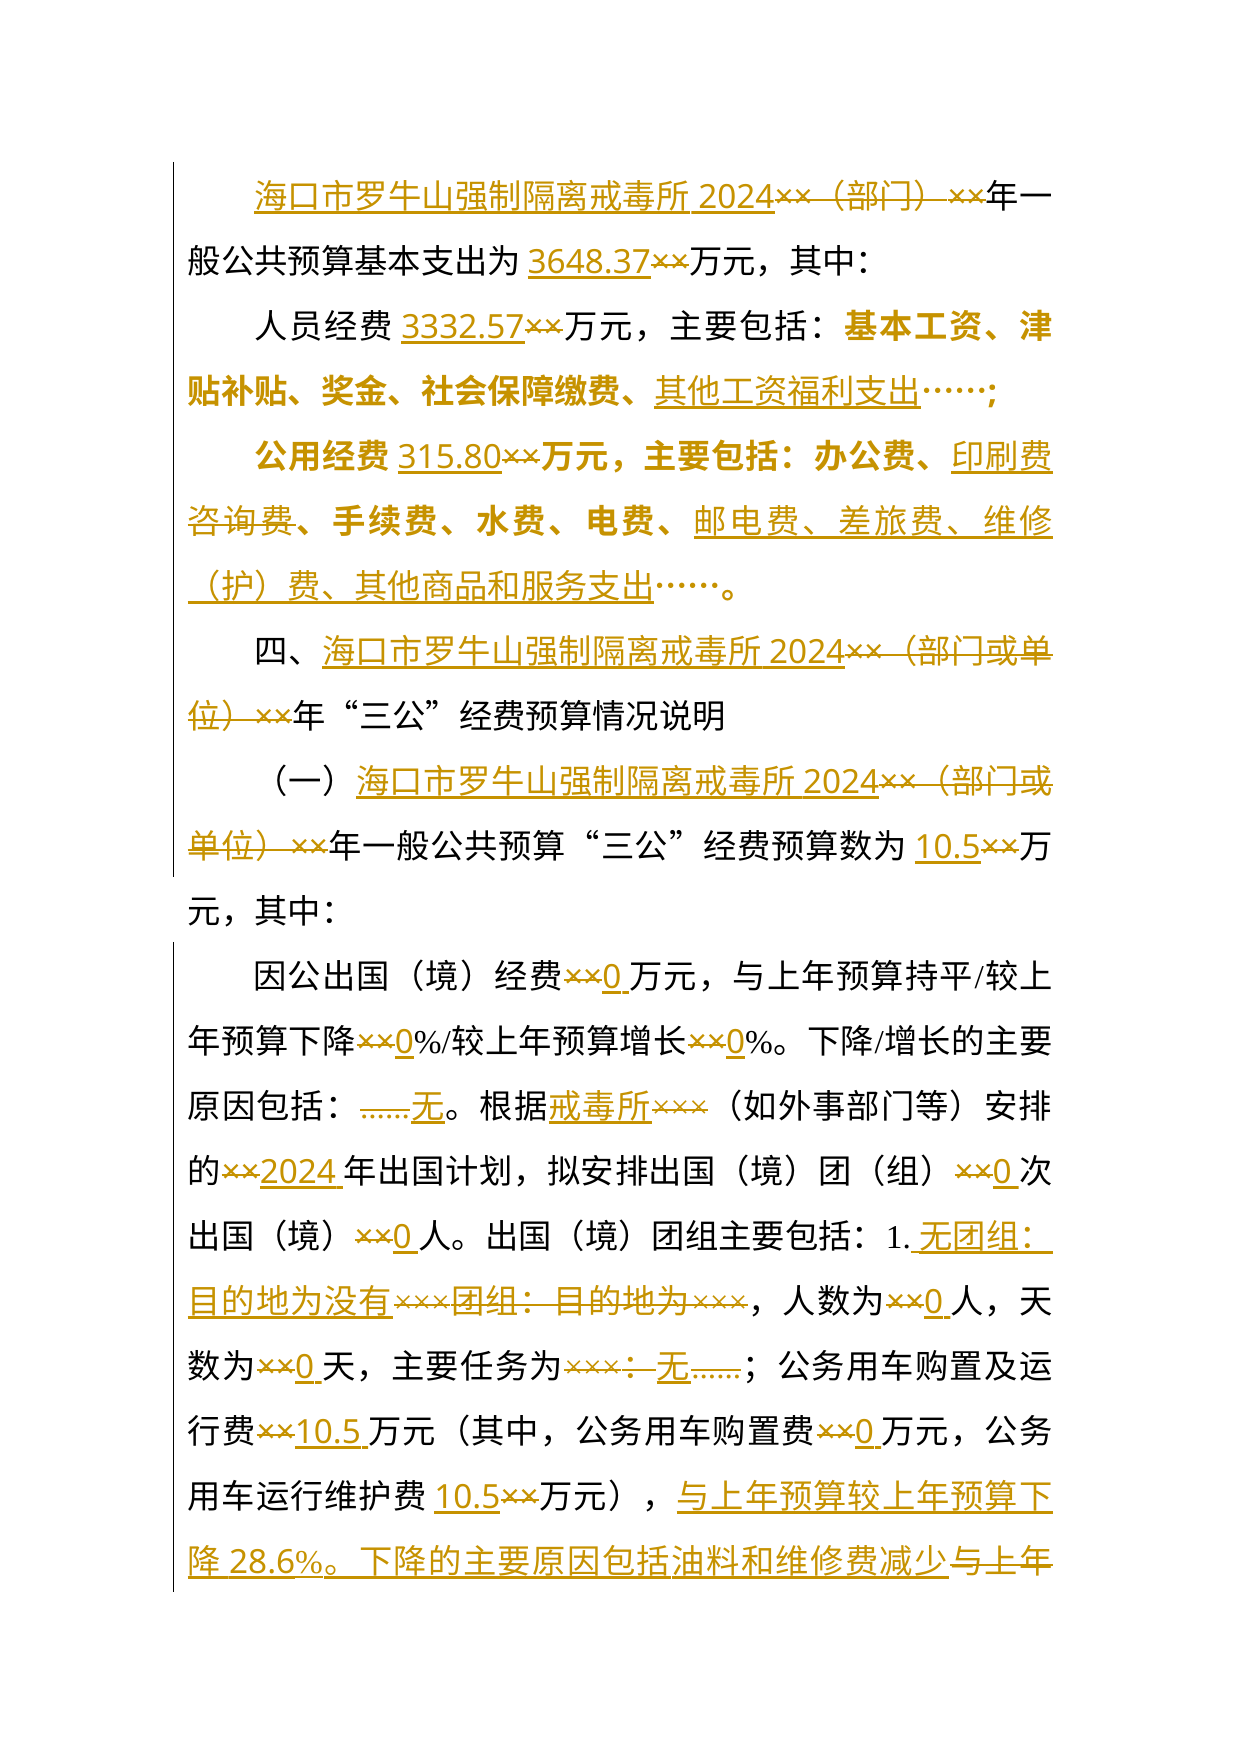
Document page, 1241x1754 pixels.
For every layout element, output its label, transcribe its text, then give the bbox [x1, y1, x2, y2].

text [187, 942, 1053, 1576]
text 四、年“三公”经费预算情况说明 [187, 617, 1053, 747]
text （一）年一般公共预算“三公”经费预算数为万元，其中： [187, 747, 1053, 942]
text 人员经费万元，主要包括：基本工资、津贴补贴、奖金、社会保障缴费、……; [187, 292, 1053, 422]
text 年一般公共预算基本支出为万元，其中： [187, 162, 1053, 292]
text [187, 1566, 1053, 1592]
text 公用经费万元，主要包括：办公费、、手续费、水费、电费、……。 [187, 422, 1053, 617]
